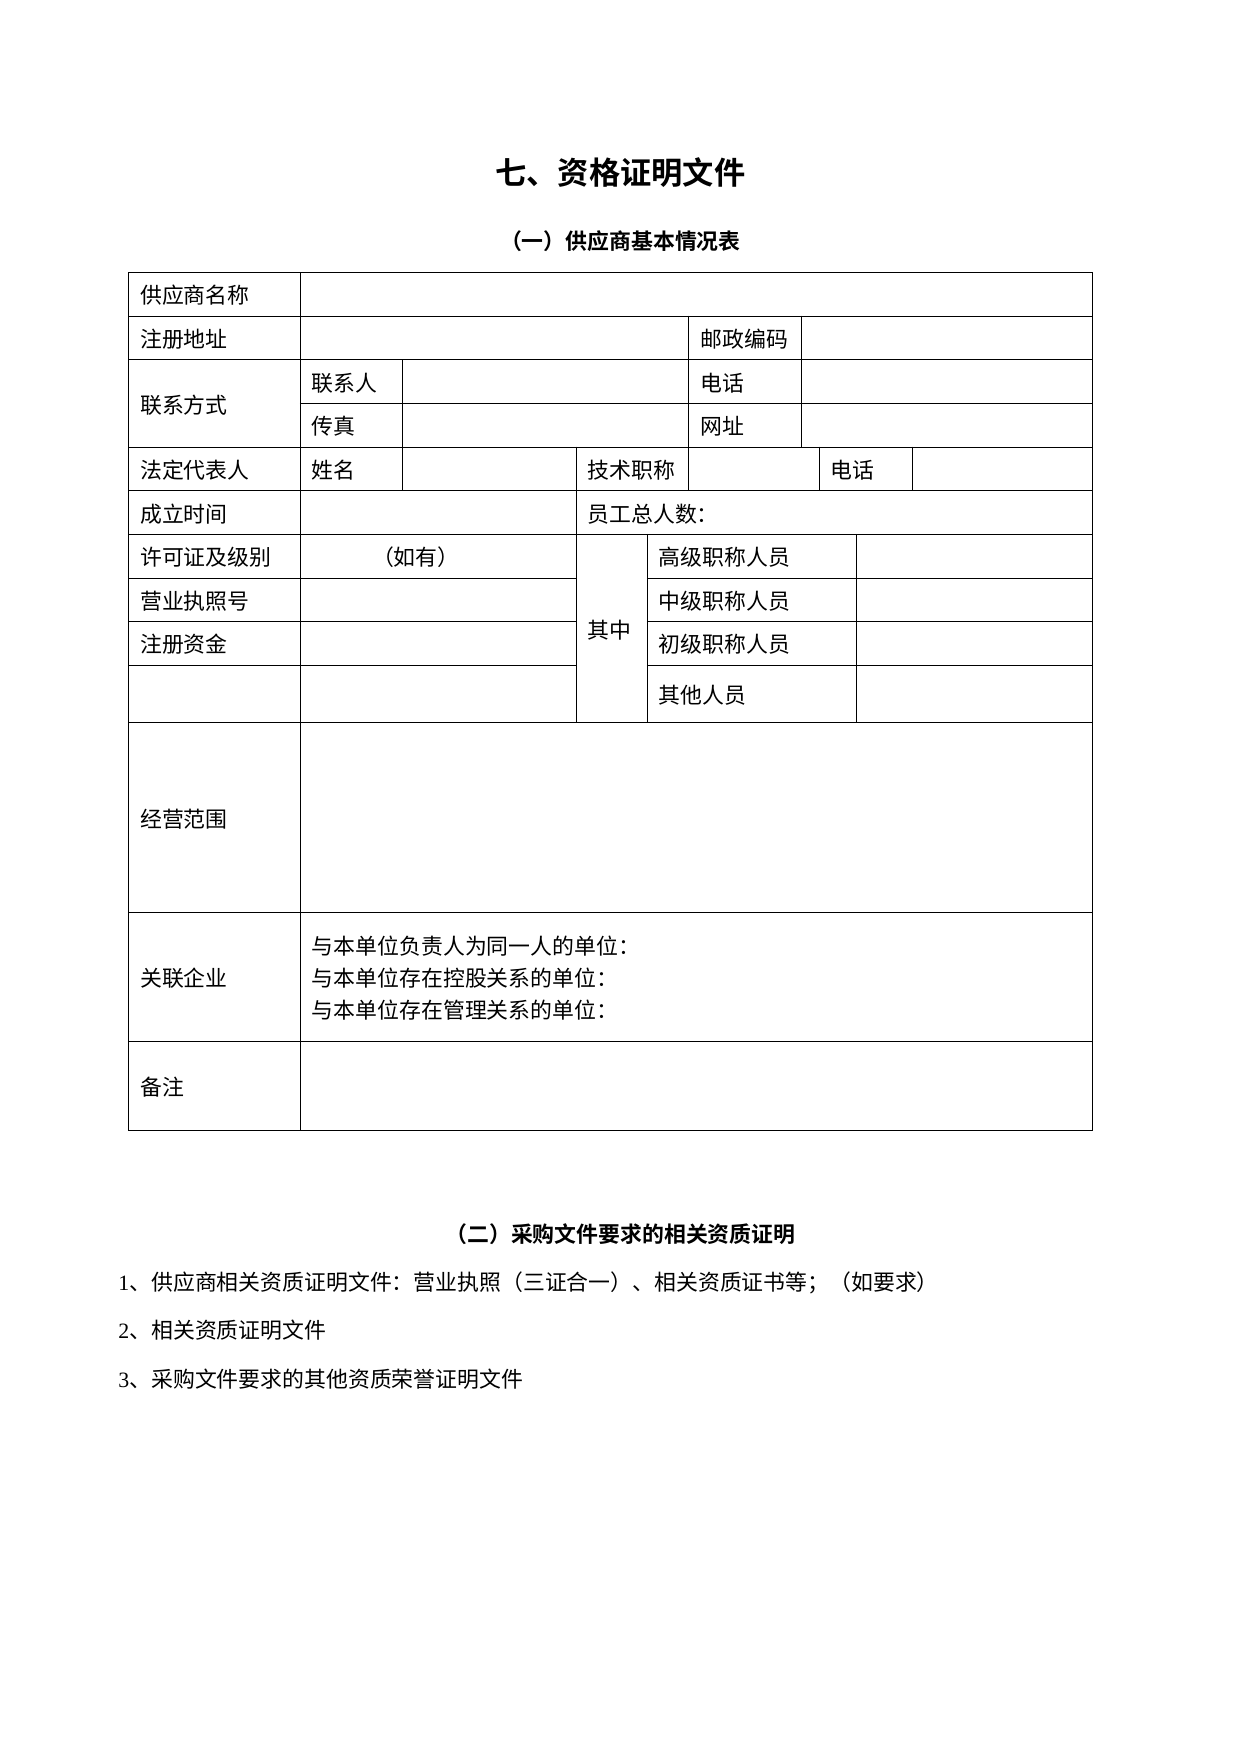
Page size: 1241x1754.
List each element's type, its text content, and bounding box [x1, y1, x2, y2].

table_cell [802, 317, 1092, 359]
table_cell [689, 448, 819, 490]
table_cell 备注 [129, 1042, 300, 1129]
table_cell 与本单位负责人为同一人的单位： 与本单位存在控股关系的单位： 与本单位存在管理关系的单位： [301, 913, 1092, 1041]
table_cell [802, 360, 1092, 403]
text 1、供应商相关资质证明文件：营业执照（三证合一）、相关资质证书等；（如要求） [118, 1265, 1122, 1297]
table_cell 法定代表人 [129, 448, 300, 490]
table_cell 注册资金 [129, 622, 300, 664]
table_cell [301, 666, 576, 722]
table_cell 其中 [577, 535, 647, 722]
table_cell [857, 666, 1092, 722]
table_cell [301, 1042, 1092, 1129]
table_cell 姓名 [301, 448, 402, 490]
table_cell 员工总人数： [577, 491, 1092, 534]
table_cell （如有） [301, 535, 576, 577]
text 七、资格证明文件 [118, 138, 1122, 203]
table_cell 技术职称 [577, 448, 688, 490]
table_cell 联系人 [301, 360, 402, 403]
table_cell [403, 448, 576, 490]
table_cell 网址 [689, 404, 801, 447]
table_cell 关联企业 [129, 913, 300, 1041]
table_cell 电话 [820, 448, 912, 490]
text （一）供应商基本情况表 [118, 224, 1122, 256]
table_cell 联系方式 [129, 360, 300, 447]
table_header 供应商名称 [129, 273, 300, 316]
table_cell 注册地址 [129, 317, 300, 359]
table_cell [403, 360, 688, 403]
table_cell 中级职称人员 [648, 579, 856, 621]
table_cell 许可证及级别 [129, 535, 300, 577]
table_cell 初级职称人员 [648, 622, 856, 664]
table_cell [913, 448, 1092, 490]
table_cell [802, 404, 1092, 447]
table_cell [129, 666, 300, 722]
text （二）采购文件要求的相关资质证明 [118, 1216, 1122, 1249]
table_header [301, 273, 1092, 316]
table_cell [301, 622, 576, 664]
table_cell [403, 404, 688, 447]
table_cell [857, 535, 1092, 577]
table_cell 电话 [689, 360, 801, 403]
table_cell [857, 579, 1092, 621]
table_cell [301, 579, 576, 621]
table_cell 传真 [301, 404, 402, 447]
table_cell 成立时间 [129, 491, 300, 534]
table_cell [857, 622, 1092, 664]
table_cell 高级职称人员 [648, 535, 856, 577]
text 3、采购文件要求的其他资质荣誉证明文件 [118, 1361, 1122, 1394]
table_cell [301, 723, 1092, 912]
table_cell [301, 317, 688, 359]
table_cell 经营范围 [129, 723, 300, 912]
text 2、相关资质证明文件 [118, 1313, 1122, 1346]
table_cell 其他人员 [648, 666, 856, 722]
table_cell 邮政编码 [689, 317, 801, 359]
table_cell [301, 491, 576, 534]
table_cell 营业执照号 [129, 579, 300, 621]
